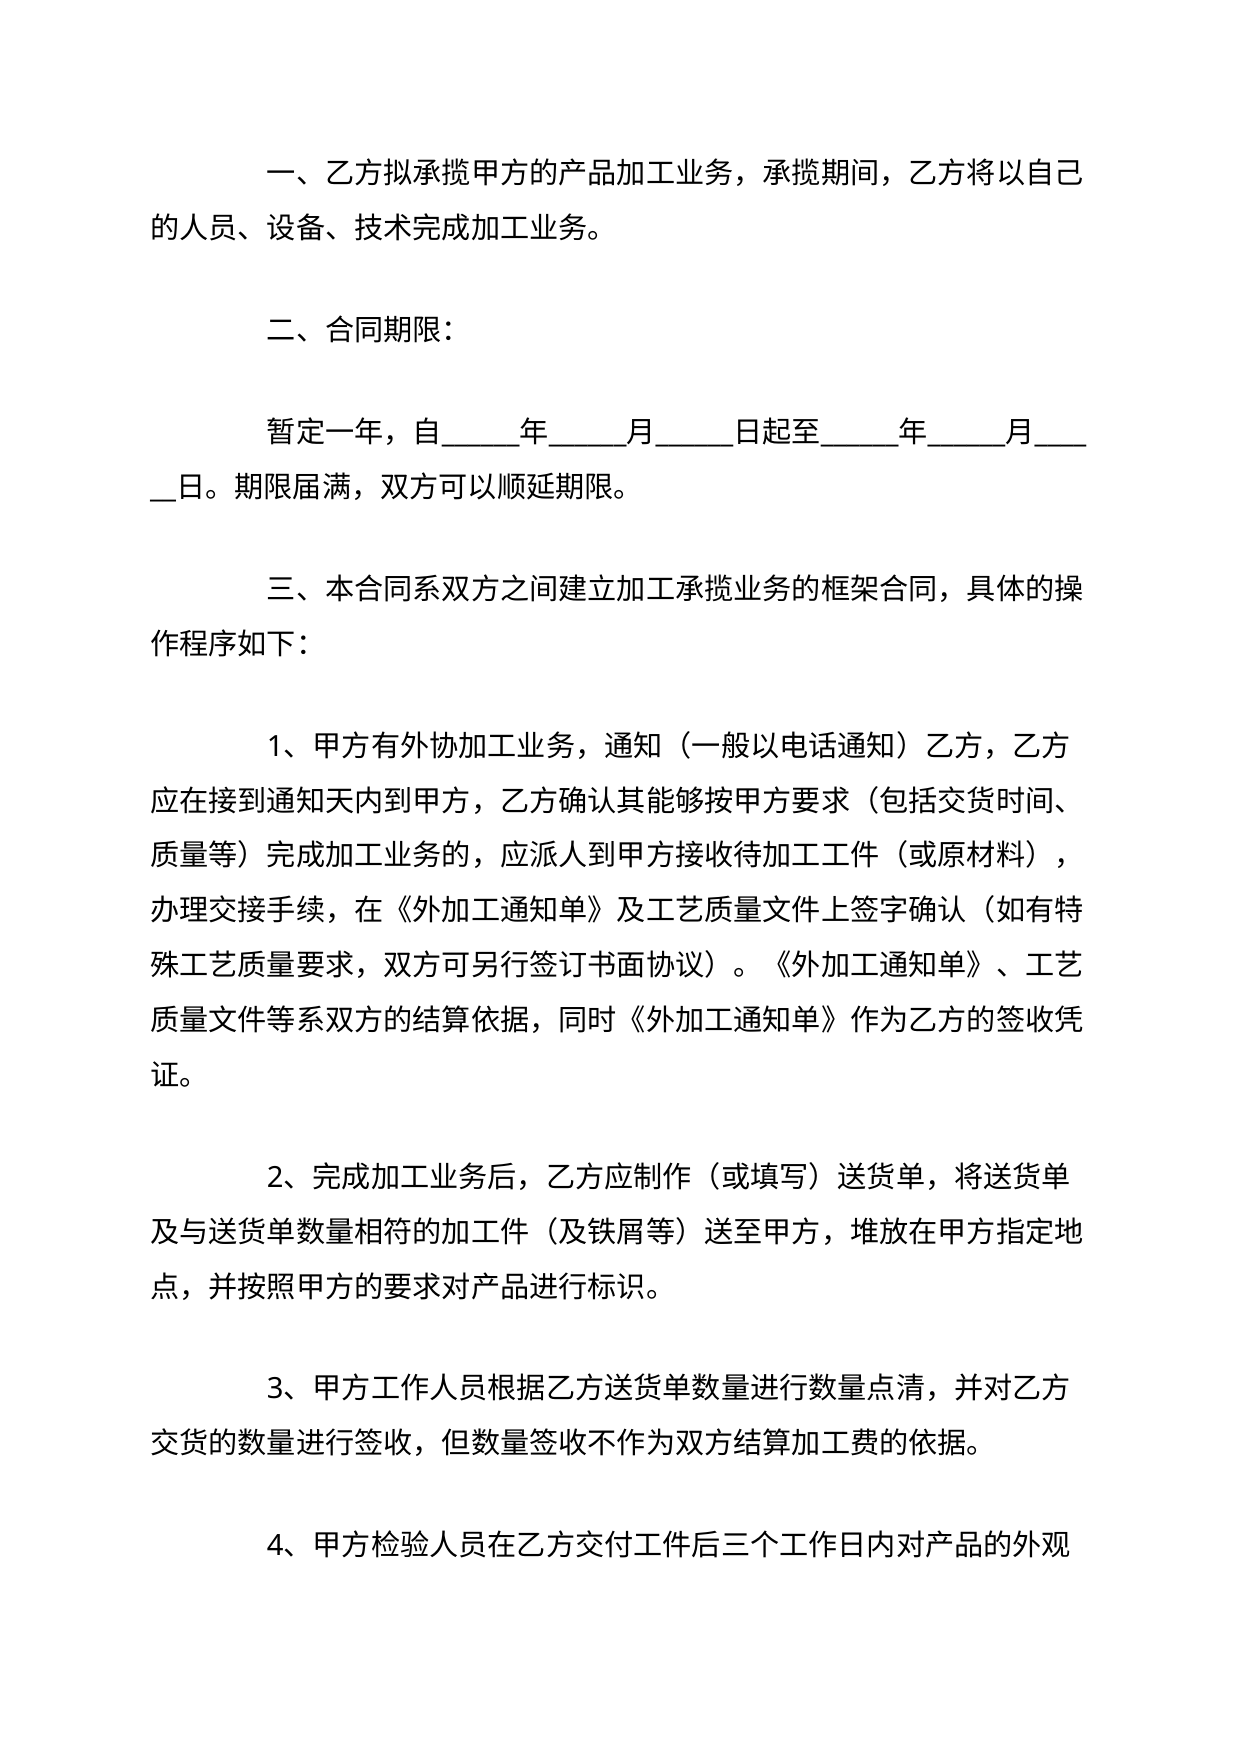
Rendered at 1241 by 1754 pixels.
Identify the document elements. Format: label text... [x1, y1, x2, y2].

text 二、合同期限： [150, 307, 1090, 349]
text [150, 1522, 1090, 1564]
text 3、甲方工作人员根据乙方送货单数量进行数量点清，并对乙方交货的数量进行签收，但数量签收不作为双方结算加工费的依据。 [150, 1365, 1090, 1462]
text 暂定一年，自______年______月______日起至______年______月______日。期限届满，双方可以顺延期限。 [150, 408, 1090, 506]
text 一、乙方拟承揽甲方的产品加工业务，承揽期间，乙方将以自己的人员、设备、技术完成加工业务。 [150, 150, 1090, 247]
text 三、本合同系双方之间建立加工承揽业务的框架合同，具体的操作程序如下： [150, 565, 1090, 663]
text 2、完成加工业务后，乙方应制作（或填写）送货单，将送货单及与送货单数量相符的加工件（及铁屑等）送至甲方，堆放在甲方指定地点，并按照甲方的要求对产品进行标识。 [150, 1153, 1090, 1306]
text 1、甲方有外协加工业务，通知（一般以电话通知）乙方，乙方应在接到通知天内到甲方，乙方确认其能够按甲方要求（包括交货时间、质量等）完成加工业务的，应派人到甲方接收待加工工件（或原材料），办理交接手续，在《外加工通知单》及工艺质量文件上签字确认（如有特殊工艺质量要求，双方可另行签订书面协议）。《外加工通知单》、工艺质量文件等系双方的结算依据，同时《外加工通知单》作为乙方的签收凭证。 [150, 722, 1090, 1094]
